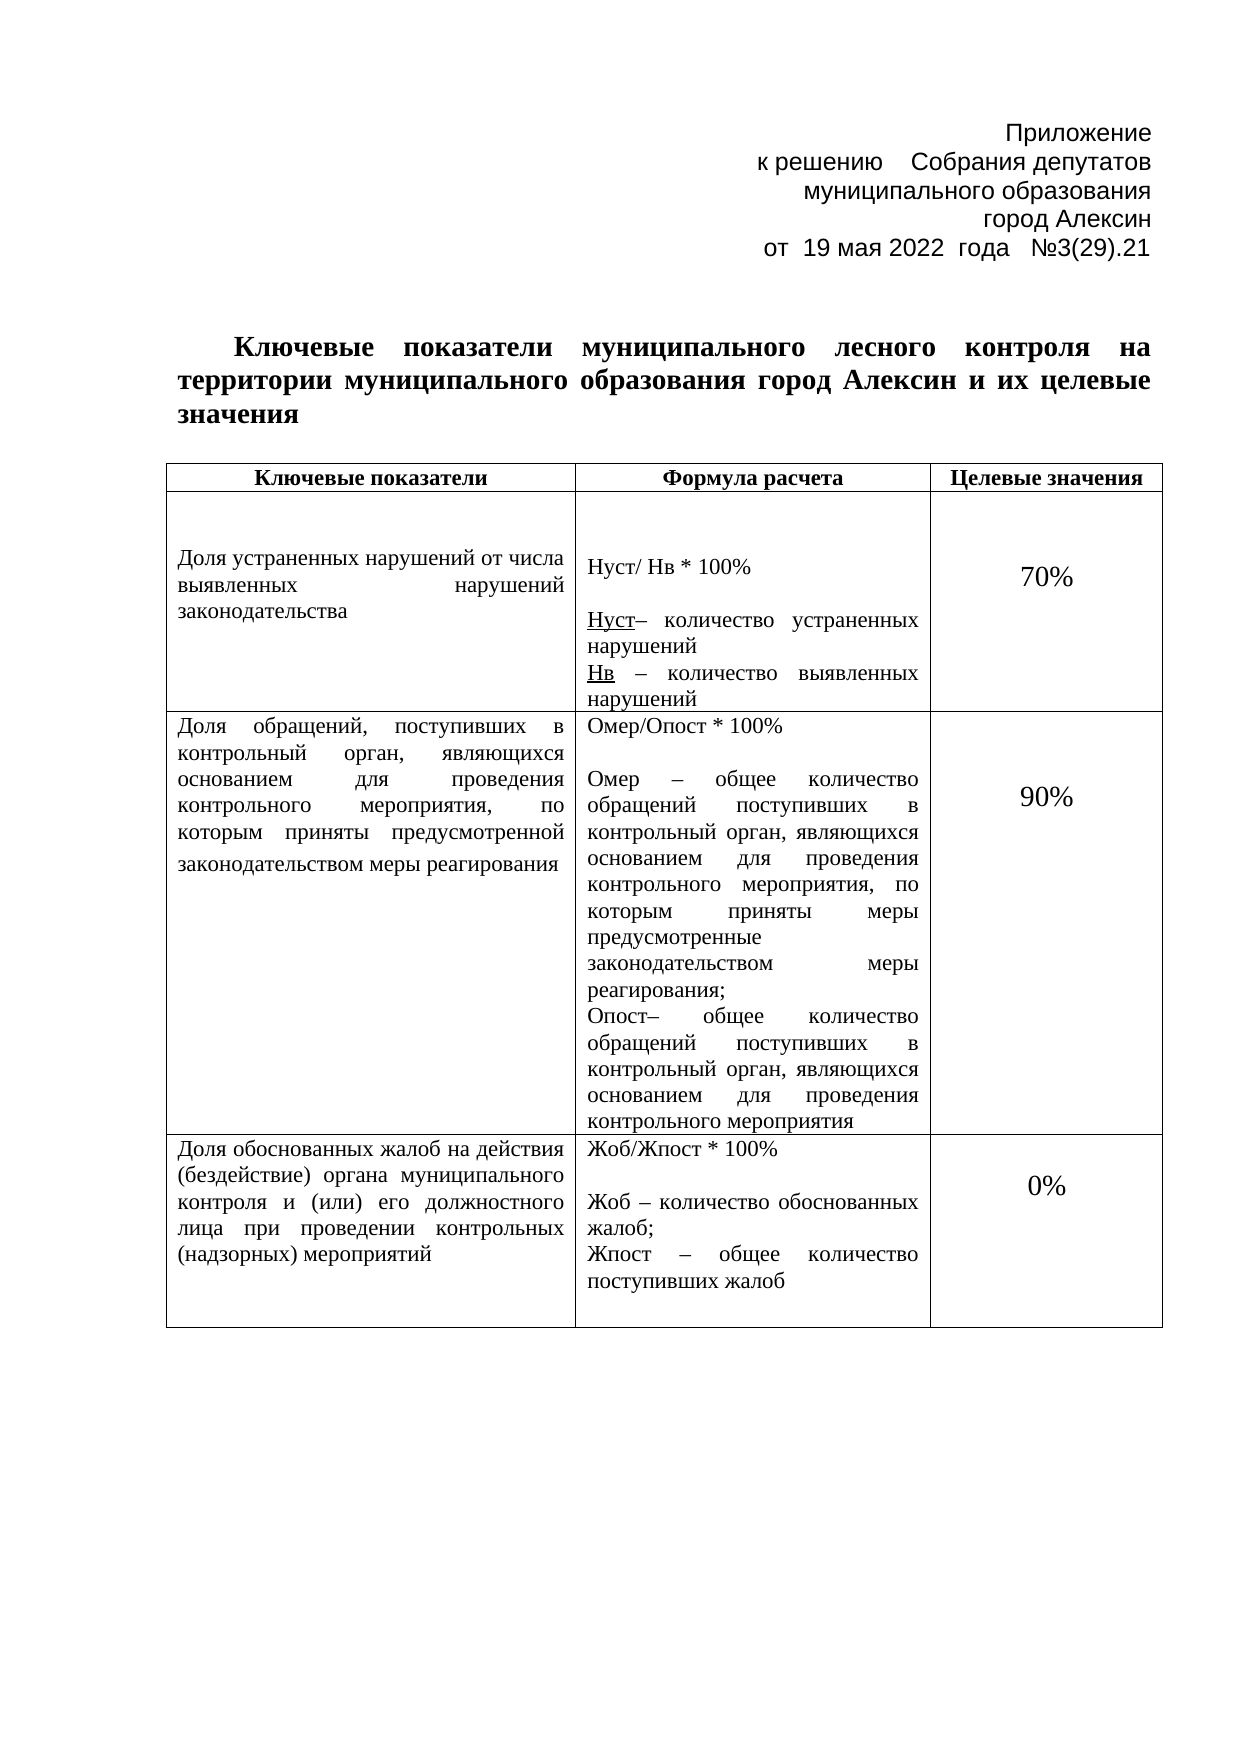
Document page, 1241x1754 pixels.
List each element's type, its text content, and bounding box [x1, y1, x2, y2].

table_header Ключевые показатели [167, 464, 575, 491]
text Ключевые показатели муниципального лесного контроля на территории муниципального образования город Алексин и их целевые значения [177, 329, 1152, 429]
table_cell 70% [931, 492, 1162, 711]
table_header Формула расчета [576, 464, 930, 491]
text к решению Собрания депутатов [177, 147, 1152, 176]
table_cell 90% [931, 712, 1162, 1134]
table_cell Жоб/Жпост * 100% Жоб – количество обоснованных жалоб; Жпост – общее количество поступивших жалоб [576, 1135, 930, 1327]
text город Алексин [177, 204, 1152, 233]
table_cell Нуст/ Нв * 100% Нуст– количество устраненных нарушений Нв – количество выявленных нарушений [576, 492, 930, 711]
table_cell Доля обращений, поступивших в контрольный орган, являющихся основанием для проведения контрольного мероприятия, по которым приняты предусмотренной законодательством меры реагирования [167, 712, 575, 1134]
table_header Целевые значения [931, 464, 1162, 491]
table_cell 0% [931, 1135, 1162, 1327]
text Приложение [177, 118, 1152, 147]
text от 19 мая 2022 года №3(29).21 [177, 233, 1152, 262]
table_cell Омер/Опост * 100% Омер – общее количество обращений поступивших в контрольный орган, являющихся основанием для проведения контрольного мероприятия, по которым приняты меры предусмотренные законодательством меры реагирования; Опост– общее количество обращений поступивших в контрольный орган, являющихся основанием для проведения контрольного мероприятия [576, 712, 930, 1134]
text муниципального образования [177, 176, 1152, 204]
table_cell Доля устраненных нарушений от числа выявленных нарушений законодательства [167, 492, 575, 711]
table_cell Доля обоснованных жалоб на действия (бездействие) органа муниципального контроля и (или) его должностного лица при проведении контрольных (надзорных) мероприятий [167, 1135, 575, 1327]
